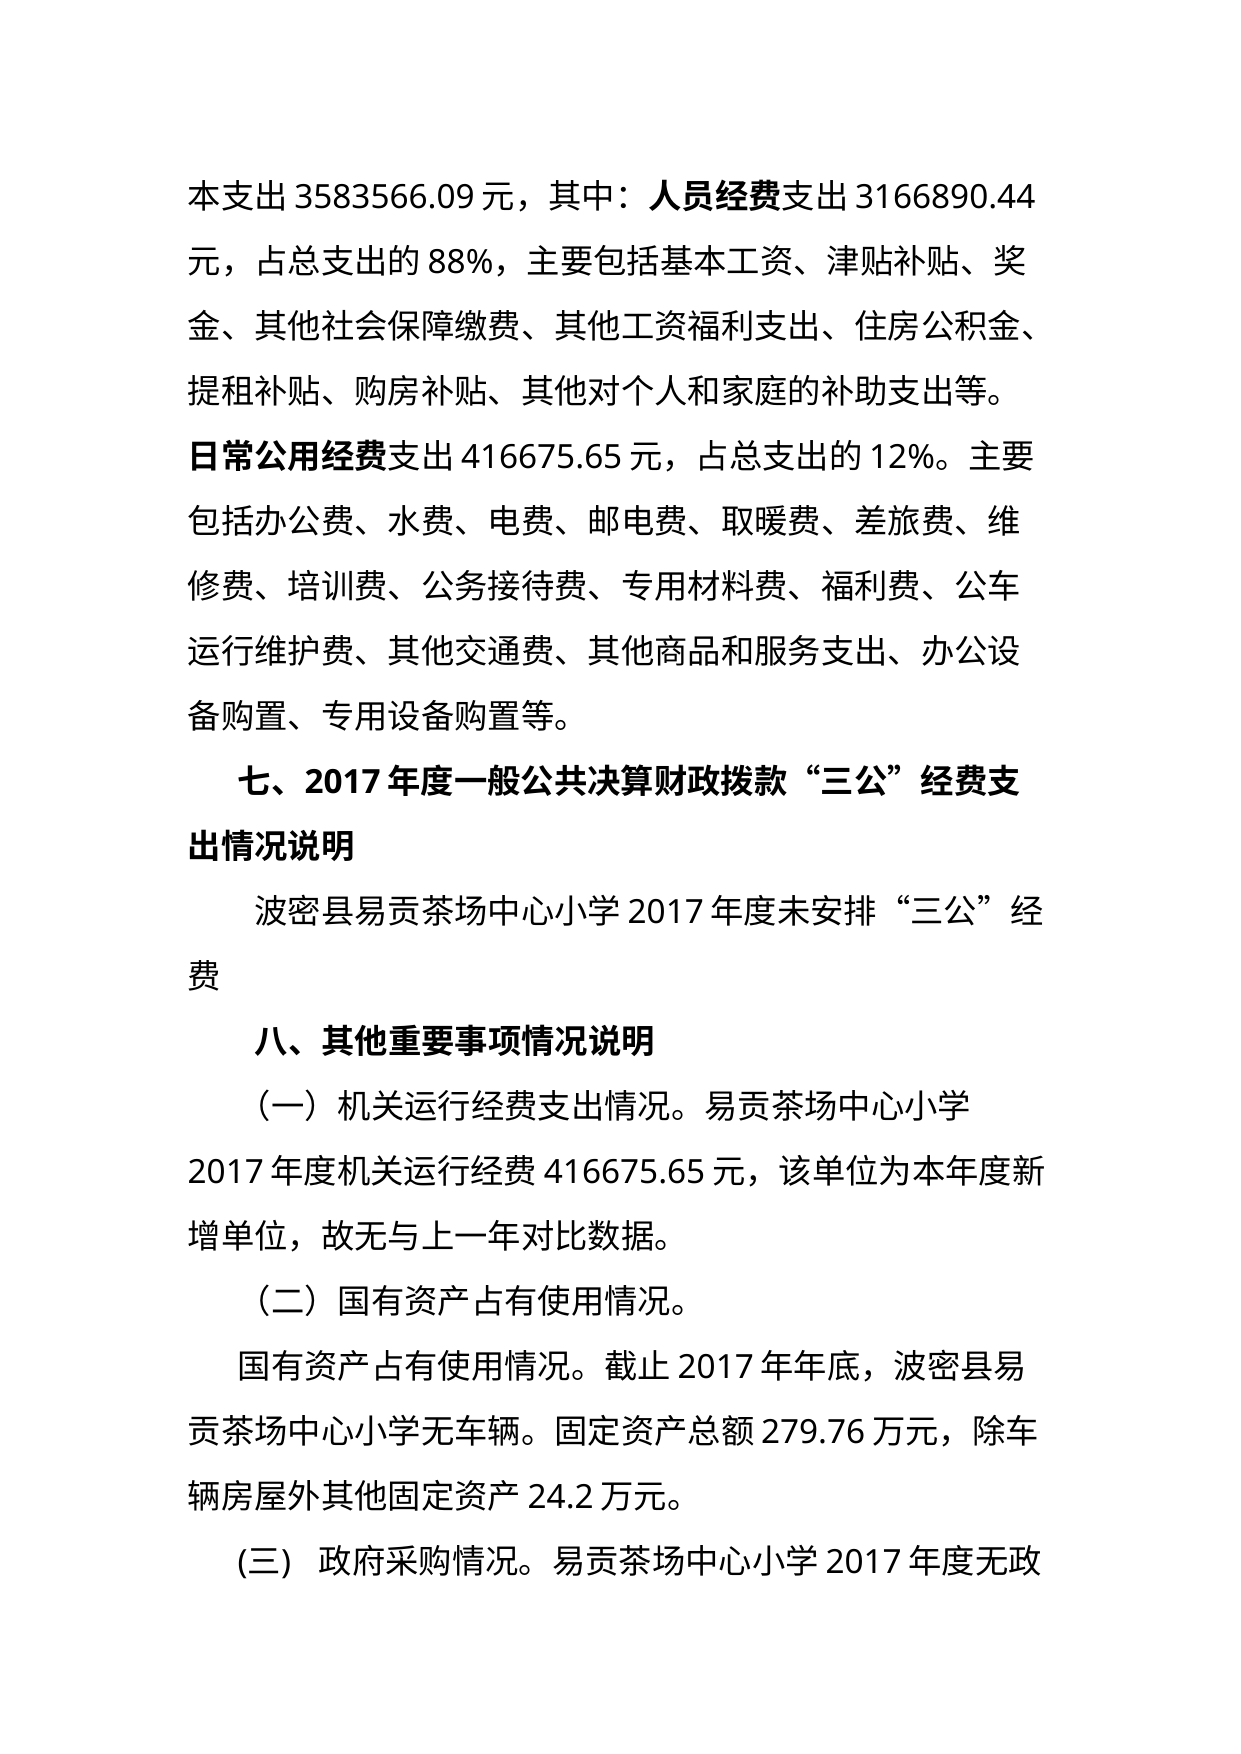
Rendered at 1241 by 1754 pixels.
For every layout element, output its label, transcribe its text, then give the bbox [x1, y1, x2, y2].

text 波密县易贡茶场中心小学2017年度未安排“三公”经费 [187, 877, 1053, 1007]
text 国有资产占有使用情况。截止2017年年底，波密县易贡茶场中心小学无车辆。固定资产总额279.76万元，除车辆房屋外其他固定资产24.2万元。 [187, 1332, 1053, 1527]
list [187, 1527, 1053, 1592]
text （二）国有资产占有使用情况。 [187, 1267, 1053, 1332]
text 八、其他重要事项情况说明 [187, 1007, 1053, 1072]
text 七、2017年度一般公共决算财政拨款“三公”经费支出情况说明 [187, 747, 1053, 877]
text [187, 162, 1053, 747]
text （一）机关运行经费支出情况。易贡茶场中心小学2017年度机关运行经费416675.65元，该单位为本年度新增单位，故无与上一年对比数据。 [187, 1072, 1053, 1267]
